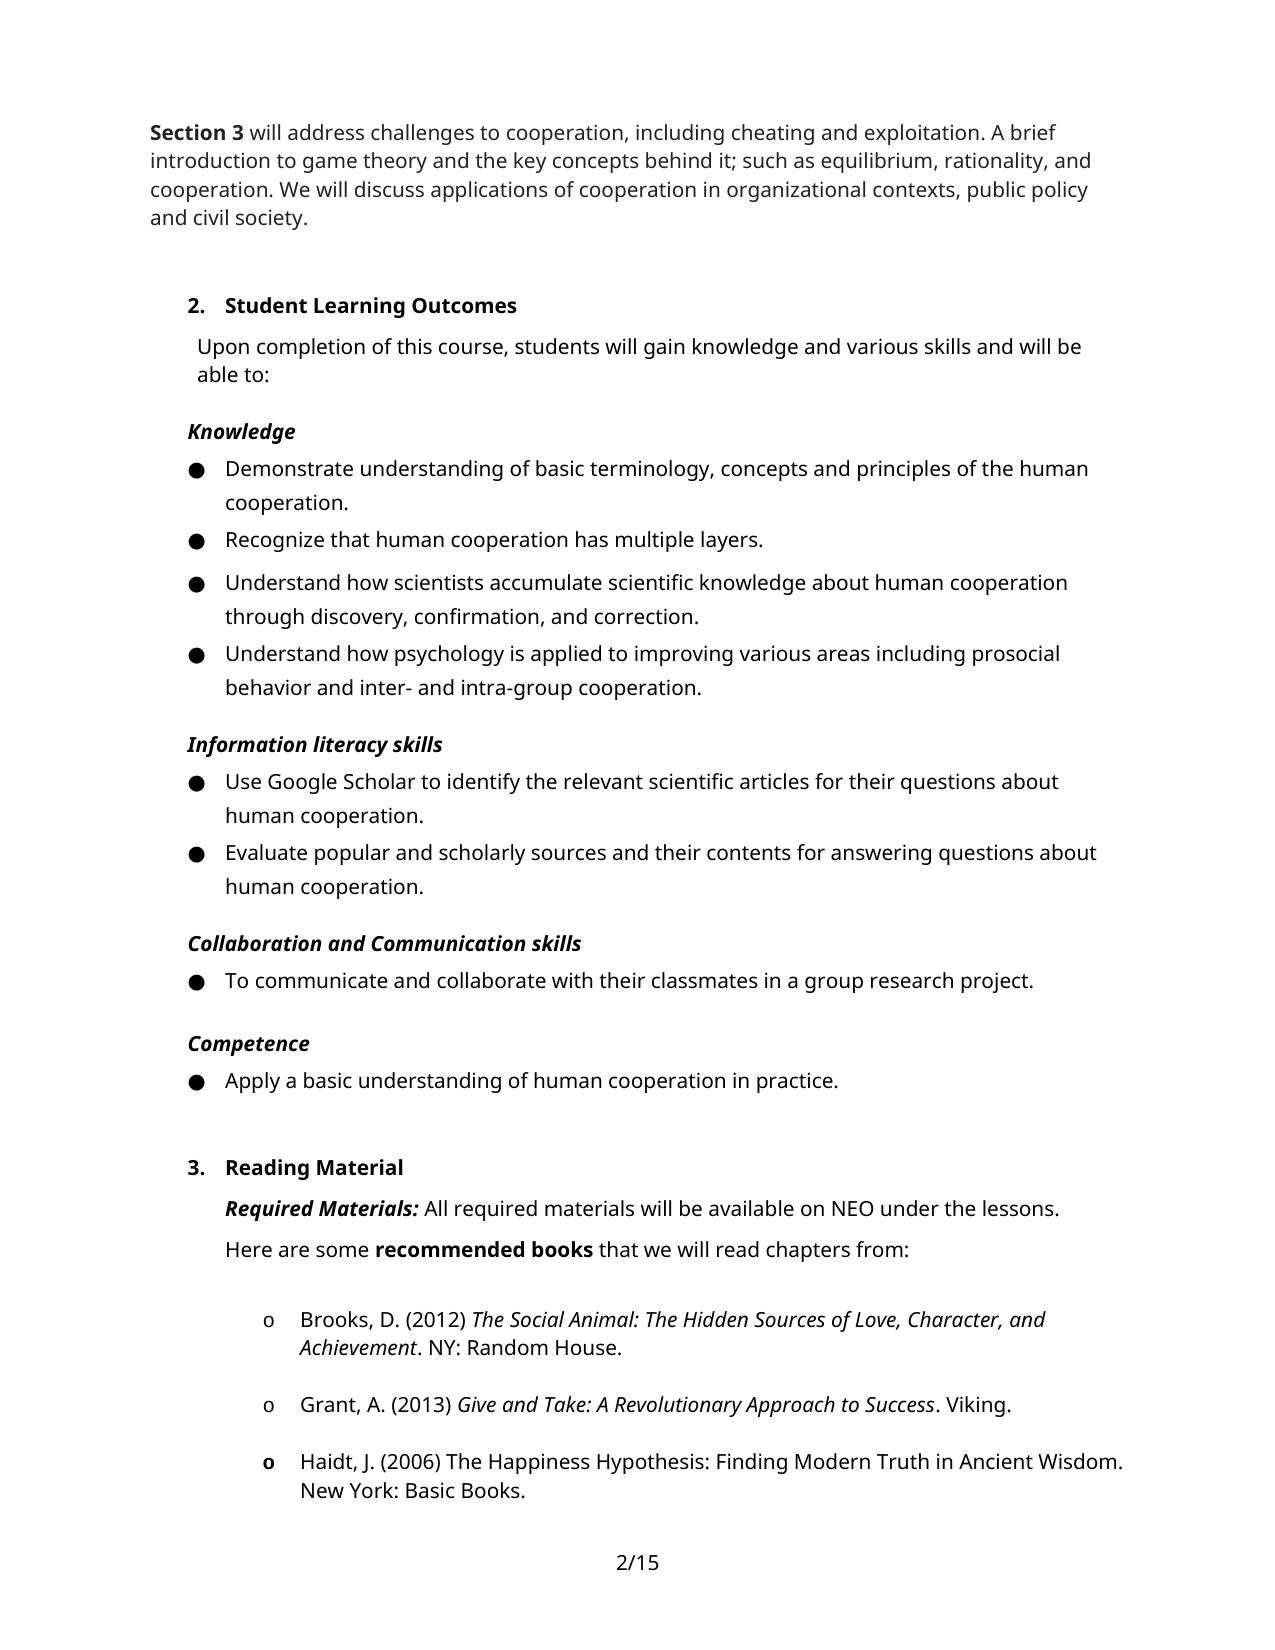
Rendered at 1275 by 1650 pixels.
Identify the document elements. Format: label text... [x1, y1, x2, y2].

list Apply a basic understanding of human cooperation in practice. [187, 1057, 1125, 1100]
list To communicate and collaborate with their classmates in a group research project. [187, 958, 1125, 1001]
list Use Google Scholar to identify the relevant scientific articles for their questions about human cooperation. [187, 759, 1125, 830]
list Brooks, D. (2012) The Social Animal: The Hidden Sources of Love, Character, and Achievement. NY: Random House. [262, 1305, 1125, 1362]
text Collaboration and Communication skills [150, 929, 1125, 958]
list Understand how psychology is applied to improving various areas including prosocial behavior and inter- and intra-group cooperation. [187, 631, 1125, 702]
list Grant, A. (2013) Give and Take: A Revolutionary Approach to Success. Viking. [262, 1390, 1125, 1419]
text Information literacy skills [150, 730, 1125, 759]
list Evaluate popular and scholarly sources and their contents for answering questions about human cooperation. [187, 830, 1125, 901]
list Demonstrate understanding of basic terminology, concepts and principles of the human cooperation. [187, 446, 1125, 517]
text Knowledge [150, 417, 1125, 446]
subtitle Here are some recommended books that we will read chapters from: [225, 1235, 1125, 1264]
list Recognize that human cooperation has multiple layers. [187, 517, 1125, 559]
text Competence [150, 1029, 1125, 1057]
subtitle Student Learning Outcomes [187, 291, 1125, 319]
text Section 3 will address challenges to cooperation, including cheating and exploitation. A brief introduction to game theory and the key concepts behind it; such as equilibrium, rationality, and cooperation. We will discuss applications of cooperation in organizational contexts, public policy and civil society. [150, 118, 1125, 232]
subtitle Reading Material [187, 1153, 1125, 1182]
list Understand how scientists accumulate scientific knowledge about human cooperation through discovery, confirmation, and correction. [187, 559, 1125, 631]
list Haidt, J. (2006) The Happiness Hypothesis: Finding Modern Truth in Ancient Wisdom. New York: Basic Books. [262, 1447, 1125, 1504]
text Upon completion of this course, students will gain knowledge and various skills and will be able to: [197, 332, 1125, 389]
subtitle Required Materials: All required materials will be available on NEO under the lessons. [225, 1194, 1125, 1223]
